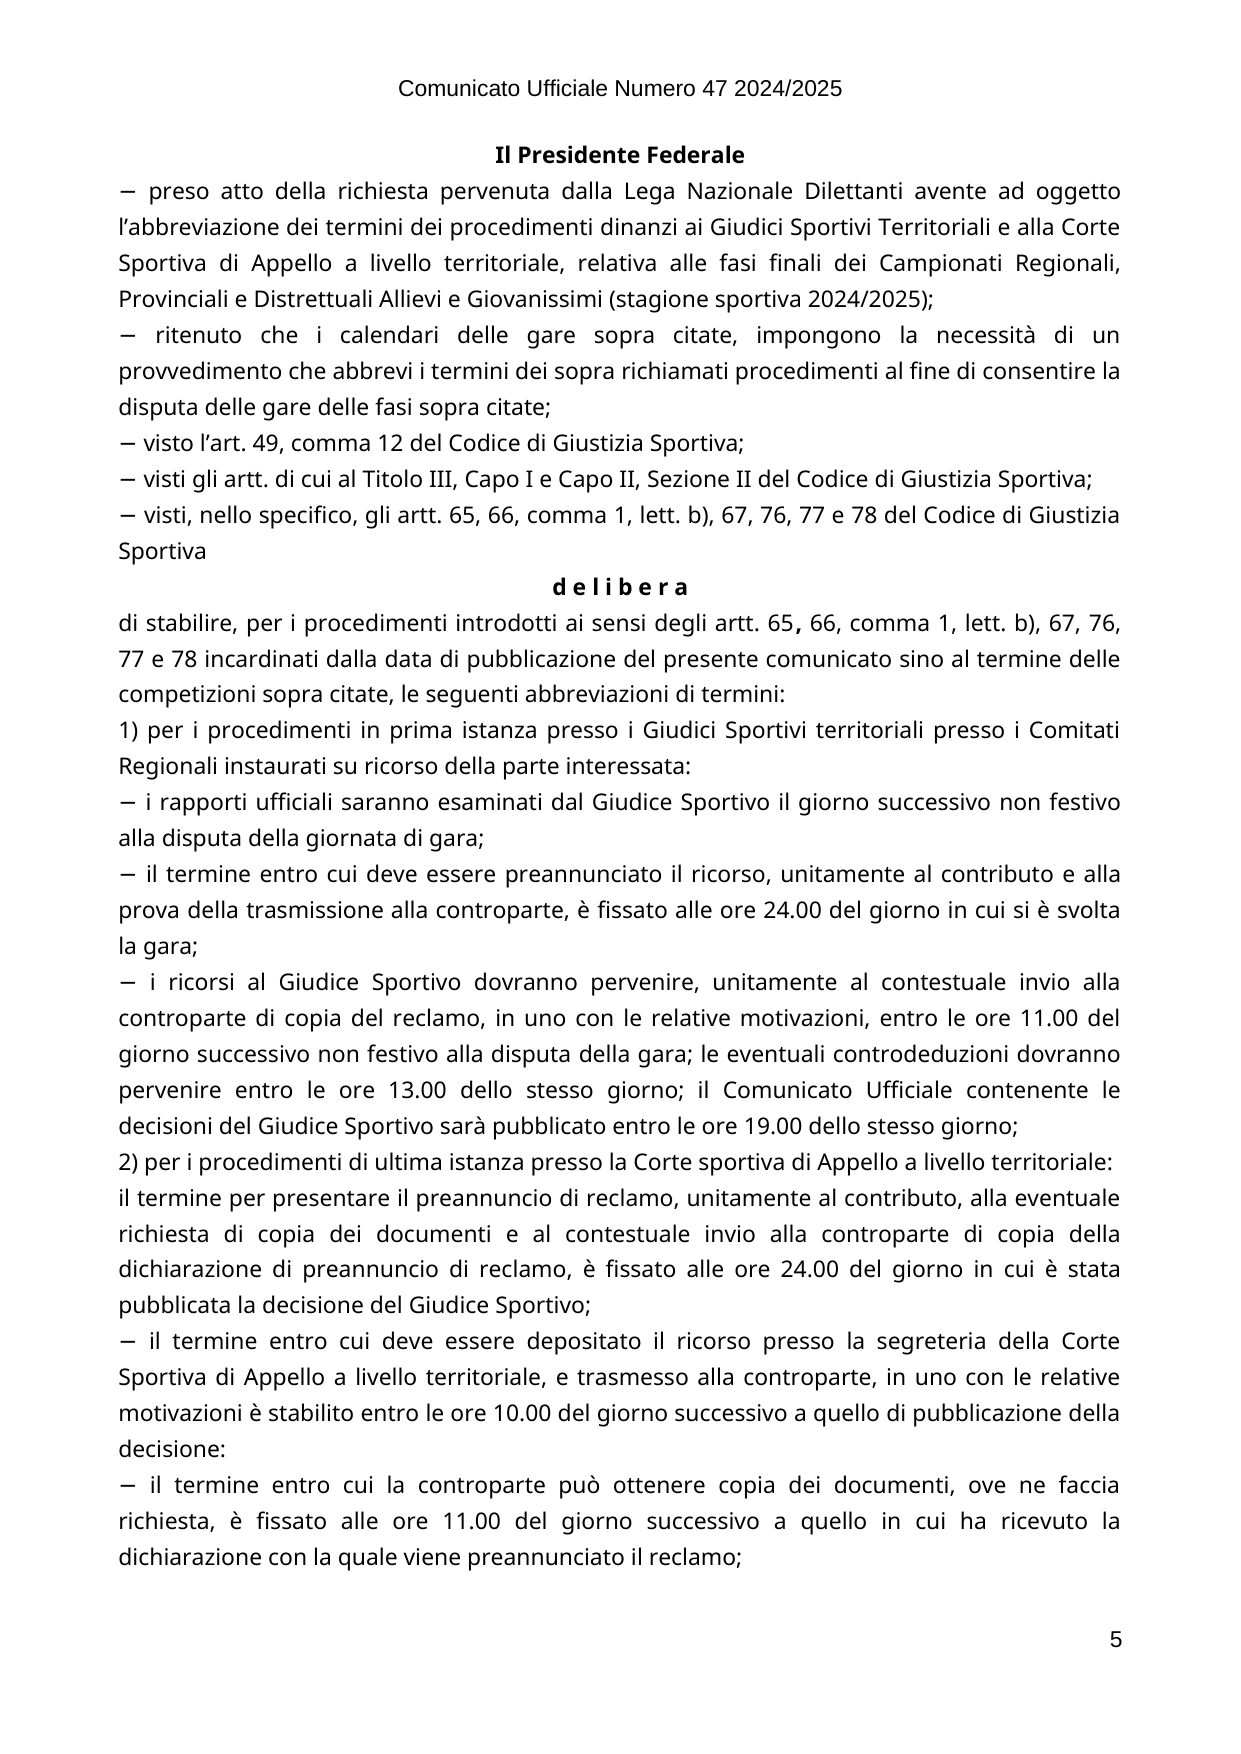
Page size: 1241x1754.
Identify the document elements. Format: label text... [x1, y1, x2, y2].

text − i ricorsi al Giudice Sportivo dovranno pervenire, unitamente al contestuale invio alla controparte di copia del reclamo, in uno con le relative motivazioni, entro le ore 11.00 del giorno successivo non festivo alla disputa della gara; le eventuali controdeduzioni dovranno pervenire entro le ore 13.00 dello stesso giorno; il Comunicato Ufficiale contenente le decisioni del Giudice Sportivo sarà pubblicato entro le ore 19.00 dello stesso giorno; [118, 966, 1122, 1141]
text − i rapporti ufficiali saranno esaminati dal Giudice Sportivo il giorno successivo non festivo alla disputa della giornata di gara; [118, 786, 1122, 853]
text il termine per presentare il preannuncio di reclamo, unitamente al contributo, alla eventuale richiesta di copia dei documenti e al contestuale invio alla controparte di copia della dichiarazione di preannuncio di reclamo, è fissato alle ore 24.00 del giorno in cui è stata pubblicata la decisione del Giudice Sportivo; [118, 1182, 1122, 1321]
text − visti gli artt. di cui al Titolo III, Capo I e Capo II, Sezione II del Codice di Giustizia Sportiva; [118, 463, 1122, 494]
text − visto l’art. 49, comma 12 del Codice di Giustizia Sportiva; [118, 427, 1122, 458]
text 2) per i procedimenti di ultima istanza presso la Corte sportiva di Appello a livello territoriale: [118, 1146, 1122, 1177]
text − il termine entro cui deve essere depositato il ricorso presso la segreteria della Corte Sportiva di Appello a livello territoriale, e trasmesso alla controparte, in uno con le relative motivazioni è stabilito entro le ore 10.00 del giorno successivo a quello di pubblicazione della decisione: [118, 1325, 1122, 1464]
text d e l i b e r a [118, 571, 1122, 602]
text Il Presidente Federale [118, 139, 1122, 171]
text − ritenuto che i calendari delle gare sopra citate, impongono la necessità di un provvedimento che abbrevi i termini dei sopra richiamati procedimenti al fine di consentire la disputa delle gare delle fasi sopra citate; [118, 319, 1122, 422]
text − il termine entro cui la controparte può ottenere copia dei documenti, ove ne faccia richiesta, è fissato alle ore 11.00 del giorno successivo a quello in cui ha ricevuto la dichiarazione con la quale viene preannunciato il reclamo; [118, 1469, 1122, 1572]
text di stabilire, per i procedimenti introdotti ai sensi degli artt. 65, 66, comma 1, lett. b), 67, 76, 77 e 78 incardinati dalla data di pubblicazione del presente comunicato sino al termine delle competizioni sopra citate, le seguenti abbreviazioni di termini: [118, 607, 1122, 710]
text 1) per i procedimenti in prima istanza presso i Giudici Sportivi territoriali presso i Comitati Regionali instaurati su ricorso della parte interessata: [118, 714, 1122, 782]
text − il termine entro cui deve essere preannunciato il ricorso, unitamente al contributo e alla prova della trasmissione alla controparte, è fissato alle ore 24.00 del giorno in cui si è svolta la gara; [118, 858, 1122, 961]
text − preso atto della richiesta pervenuta dalla Lega Nazionale Dilettanti avente ad oggetto l’abbreviazione dei termini dei procedimenti dinanzi ai Giudici Sportivi Territoriali e alla Corte Sportiva di Appello a livello territoriale, relativa alle fasi finali dei Campionati Regionali, Provinciali e Distrettuali Allievi e Giovanissimi (stagione sportiva 2024/2025); [118, 175, 1122, 314]
text − visti, nello specifico, gli artt. 65, 66, comma 1, lett. b), 67, 76, 77 e 78 del Codice di Giustizia Sportiva [118, 499, 1122, 566]
